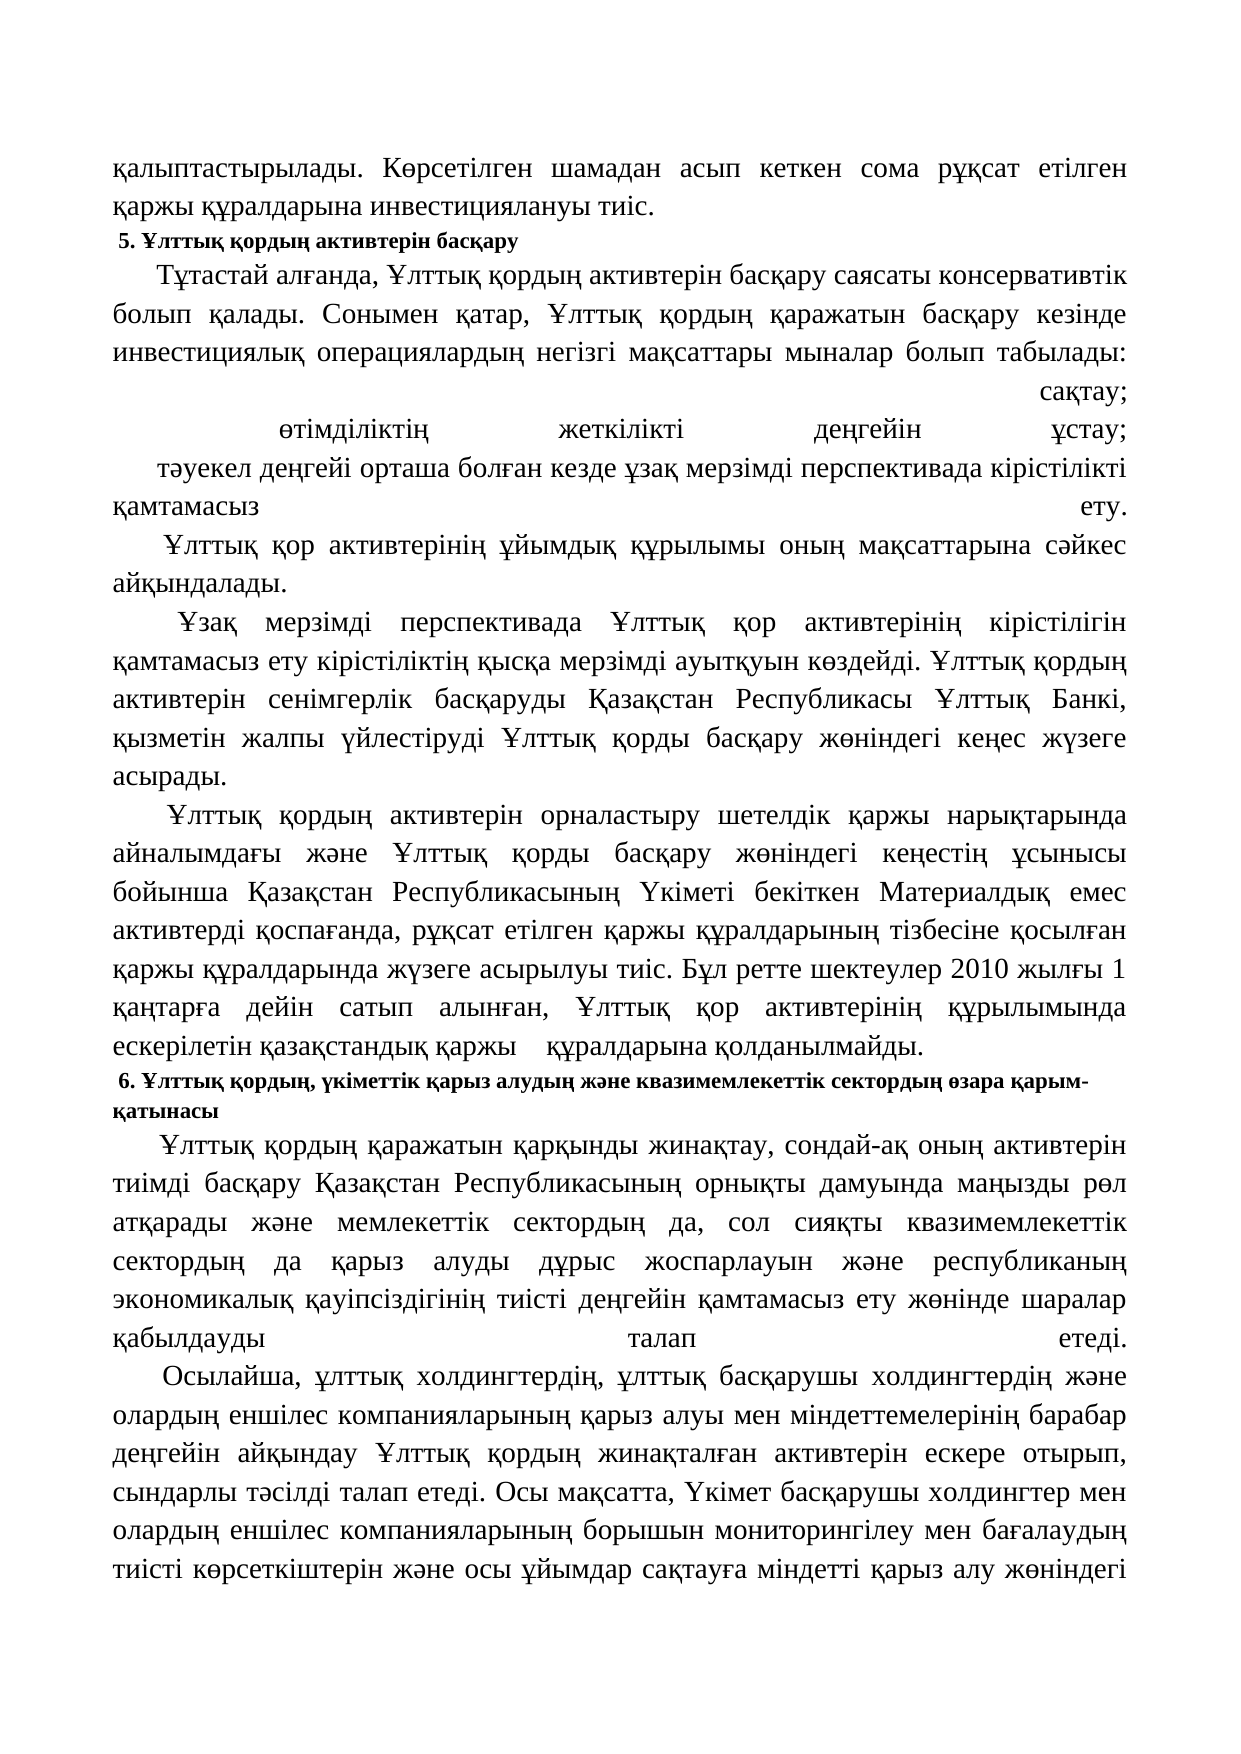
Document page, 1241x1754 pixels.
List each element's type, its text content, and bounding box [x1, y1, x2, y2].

text 5. Ұлттық қордың активтерін басқару [112, 227, 1128, 253]
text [112, 1127, 1128, 1584]
text Тұтастай алғанда, Ұлттық қордың активтерін басқару саясаты консервативтік болып қалады. Сонымен қатар, Ұлттық қордың қаражатын басқару кезінде инвестициялық операциялардың негізгі мақсаттары мыналар болып табылады: сақтау; өтімділіктің жеткілікті деңгейін ұстау; тәуекел деңгейі орташа болған кезде ұзақ мерзімді перспективада кірістілікті қамтамасыз ету. Ұлттық қор активтерінің ұйымдық құрылымы оның мақсаттарына сәйкес айқындалады. Ұзақ мерзімді перспективада Ұлттық қор активтерінің кірістілігін қамтамасыз ету кірістіліктің қысқа мерзімді ауытқуын көздейді. Ұлттық қордың активтерін сенімгерлік басқаруды Қазақстан Республикасы Ұлттық Банкі, қызметін жалпы үйлестіруді Ұлттық қорды басқару жөніндегі кеңес жүзеге асырады. Ұлттық қордың активтерін орналастыру шетелдік қаржы нарықтарында айналымдағы және Ұлттық қорды басқару жөніндегі кеңестің ұсынысы бойынша Қазақстан Республикасының Үкіметі бекіткен Материалдық емес активтерді қоспағанда, рұқсат етілген қаржы құралдарының тізбесіне қосылған қаржы құралдарында жүзеге асырылуы тиіс. Бұл ретте шектеулер 2010 жылғы 1 қаңтарға дейін сатып алынған, Ұлттық қор активтерінің құрылымында ескерілетін қазақстандық қаржы құралдарына қолданылмайды. [112, 257, 1128, 1062]
text 6. Ұлттық қордың, үкіметтік қарыз алудың және квазимемлекеттік сектордың өзара қарым-қатынасы [112, 1067, 1128, 1123]
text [112, 150, 1128, 222]
